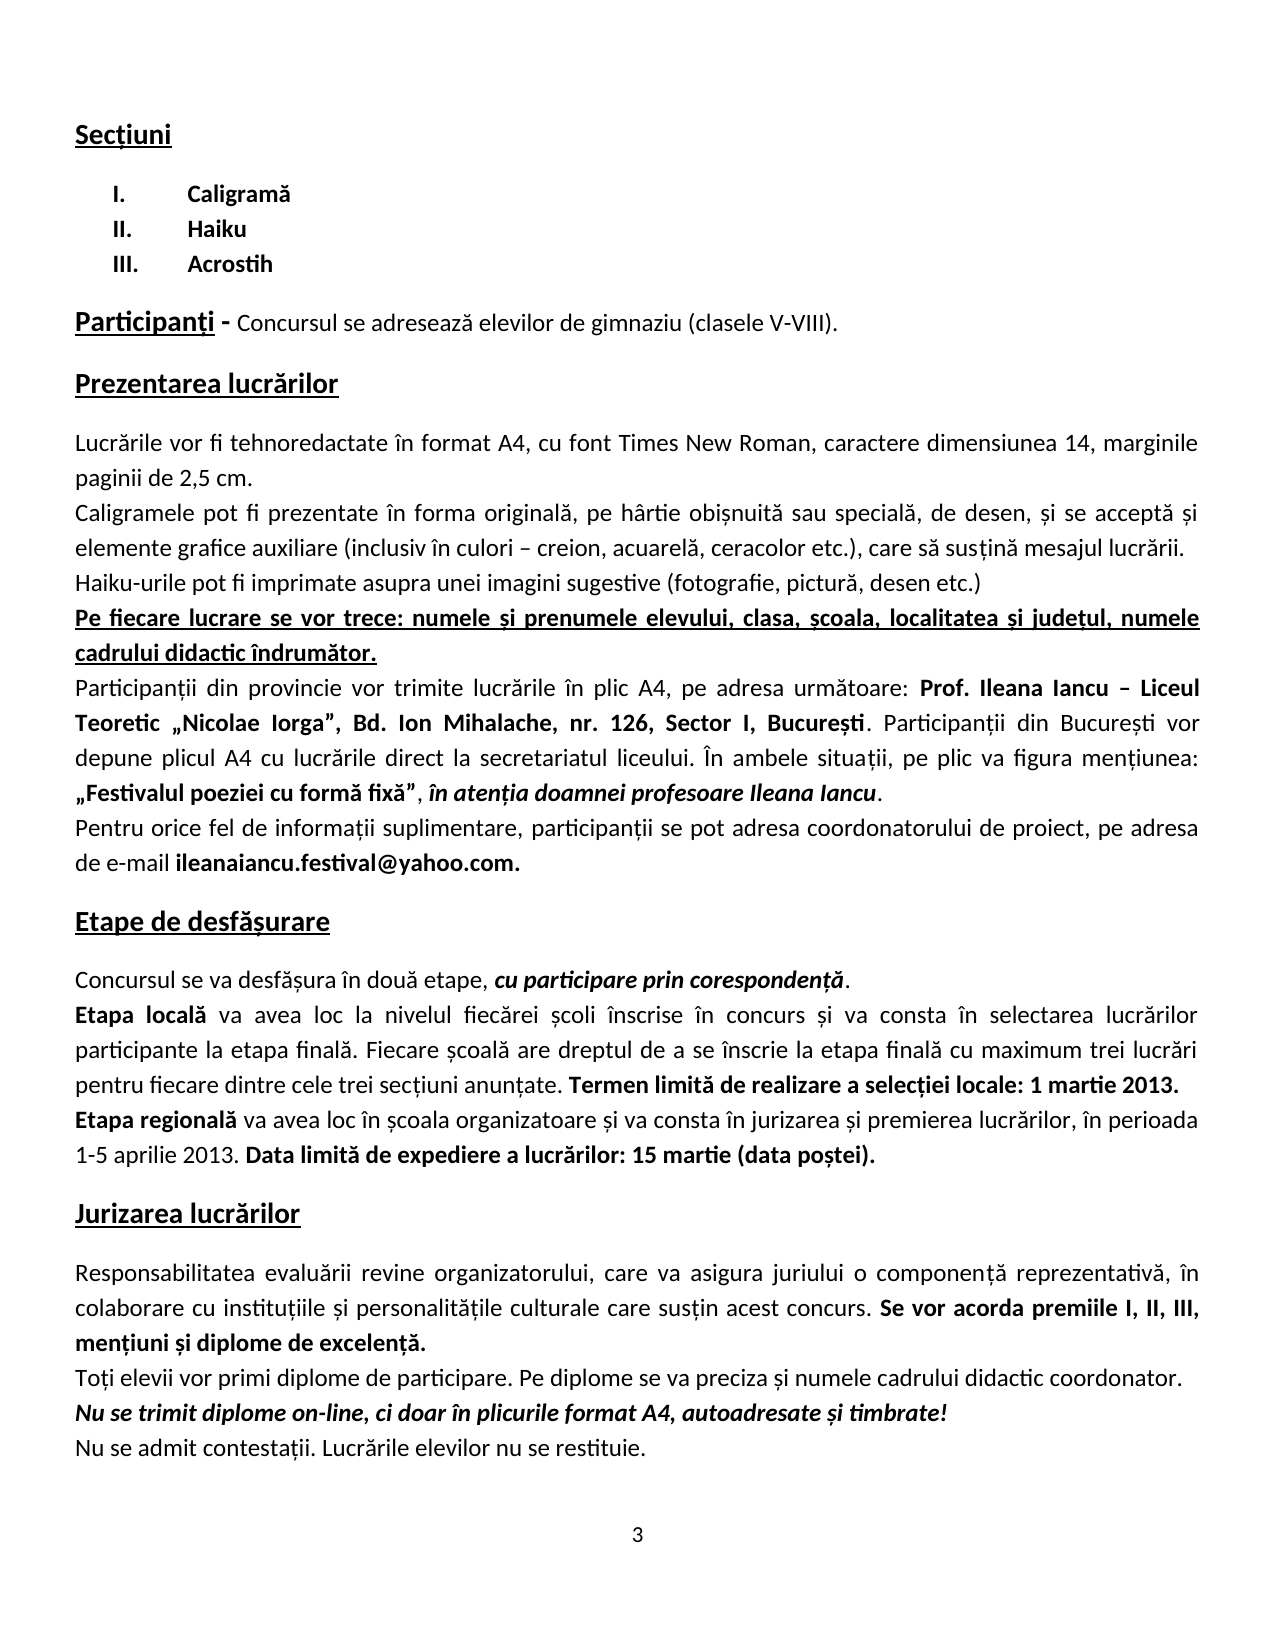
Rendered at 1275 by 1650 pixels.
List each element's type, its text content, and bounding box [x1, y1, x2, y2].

text Caligramele pot fi prezentate în forma originală, pe hârtie obișnuită sau specială, de desen, și se acceptă și elemente grafice auxiliare (inclusiv în culori – creion, acuarelă, ceracolor etc.), care să susțină mesajul lucrării. [75, 497, 1200, 563]
list Acrostih [112, 248, 1200, 278]
text Pe fiecare lucrare se vor trece: numele şi prenumele elevului, clasa, şcoala, localitatea şi judeţul, numele cadrului didactic îndrumător. [75, 602, 1200, 628]
text Participanții din provincie vor trimite lucrările în plic A4, pe adresa următoare: Prof. Ileana Iancu – Liceul Teoretic „Nicolae Iorga”, Bd. Ion Mihalache, nr. 126, Sector I, București. Participanții din București vor depune plicul A4 cu lucrările direct la secretariatul liceului. În ambele situații, pe plic va figura mențiunea: „Festivalul poeziei cu formă fixă”, în atenția doamnei profesoare Ileana Iancu. [75, 672, 1200, 808]
text Secțiuni [75, 116, 1200, 152]
text Responsabilitatea evaluării revine organizatorului, care va asigura juriului o componență reprezentativă, în colaborare cu instituțiile și personalitățile culturale care susțin acest concurs. Se vor acorda premiile I, II, III, menţiuni şi diplome de excelenţă. [75, 1257, 1200, 1358]
text Nu se admit contestaţii. Lucrările elevilor nu se restituie. [75, 1432, 1200, 1463]
text Pe fiecare lucrare se vor trece: numele şi prenumele elevului, clasa, şcoala, localitatea şi judeţul, numele cadrului didactic îndrumător. [75, 630, 1200, 668]
text Etape de desfășurare [75, 903, 1200, 938]
text Pentru orice fel de informații suplimentare, participanții se pot adresa coordonatorului de proiect, pe adresa de e-mail ileanaiancu.festival@yahoo.com. [75, 812, 1200, 878]
text Prezentarea lucrărilor [75, 365, 1200, 401]
list Haiku [112, 213, 1200, 243]
list Caligramă [112, 178, 1200, 208]
text Concursul se va desfășura în două etape, cu participare prin corespondență. [75, 965, 1200, 995]
text Etapa regională va avea loc în școala organizatoare și va consta în jurizarea și premierea lucrărilor, în perioada 1-5 aprilie 2013. Data limită de expediere a lucrărilor: 15 martie (data poștei). [75, 1105, 1200, 1170]
text Toți elevii vor primi diplome de participare. Pe diplome se va preciza și numele cadrului didactic coordonator. [75, 1362, 1200, 1393]
text Haiku-urile pot fi imprimate asupra unei imagini sugestive (fotografie, pictură, desen etc.) [75, 567, 1200, 598]
text Nu se trimit diplome on-line, ci doar în plicurile format A4, autoadresate și timbrate! [75, 1397, 1200, 1428]
text Participanți - Concursul se adresează elevilor de gimnaziu (clasele V-VIII). [75, 303, 1200, 339]
text Etapa locală va avea loc la nivelul fiecărei școli înscrise în concurs și va consta în selectarea lucrărilor participante la etapa finală. Fiecare școală are dreptul de a se înscrie la etapa finală cu maximum trei lucrări pentru fiecare dintre cele trei secțiuni anunțate. Termen limită de realizare a selecției locale: 1 martie 2013. [75, 1000, 1200, 1100]
text Jurizarea lucrărilor [75, 1196, 1200, 1231]
text Lucrările vor fi tehnoredactate în format A4, cu font Times New Roman, caractere dimensiunea 14, marginile paginii de 2,5 cm. [75, 427, 1200, 493]
